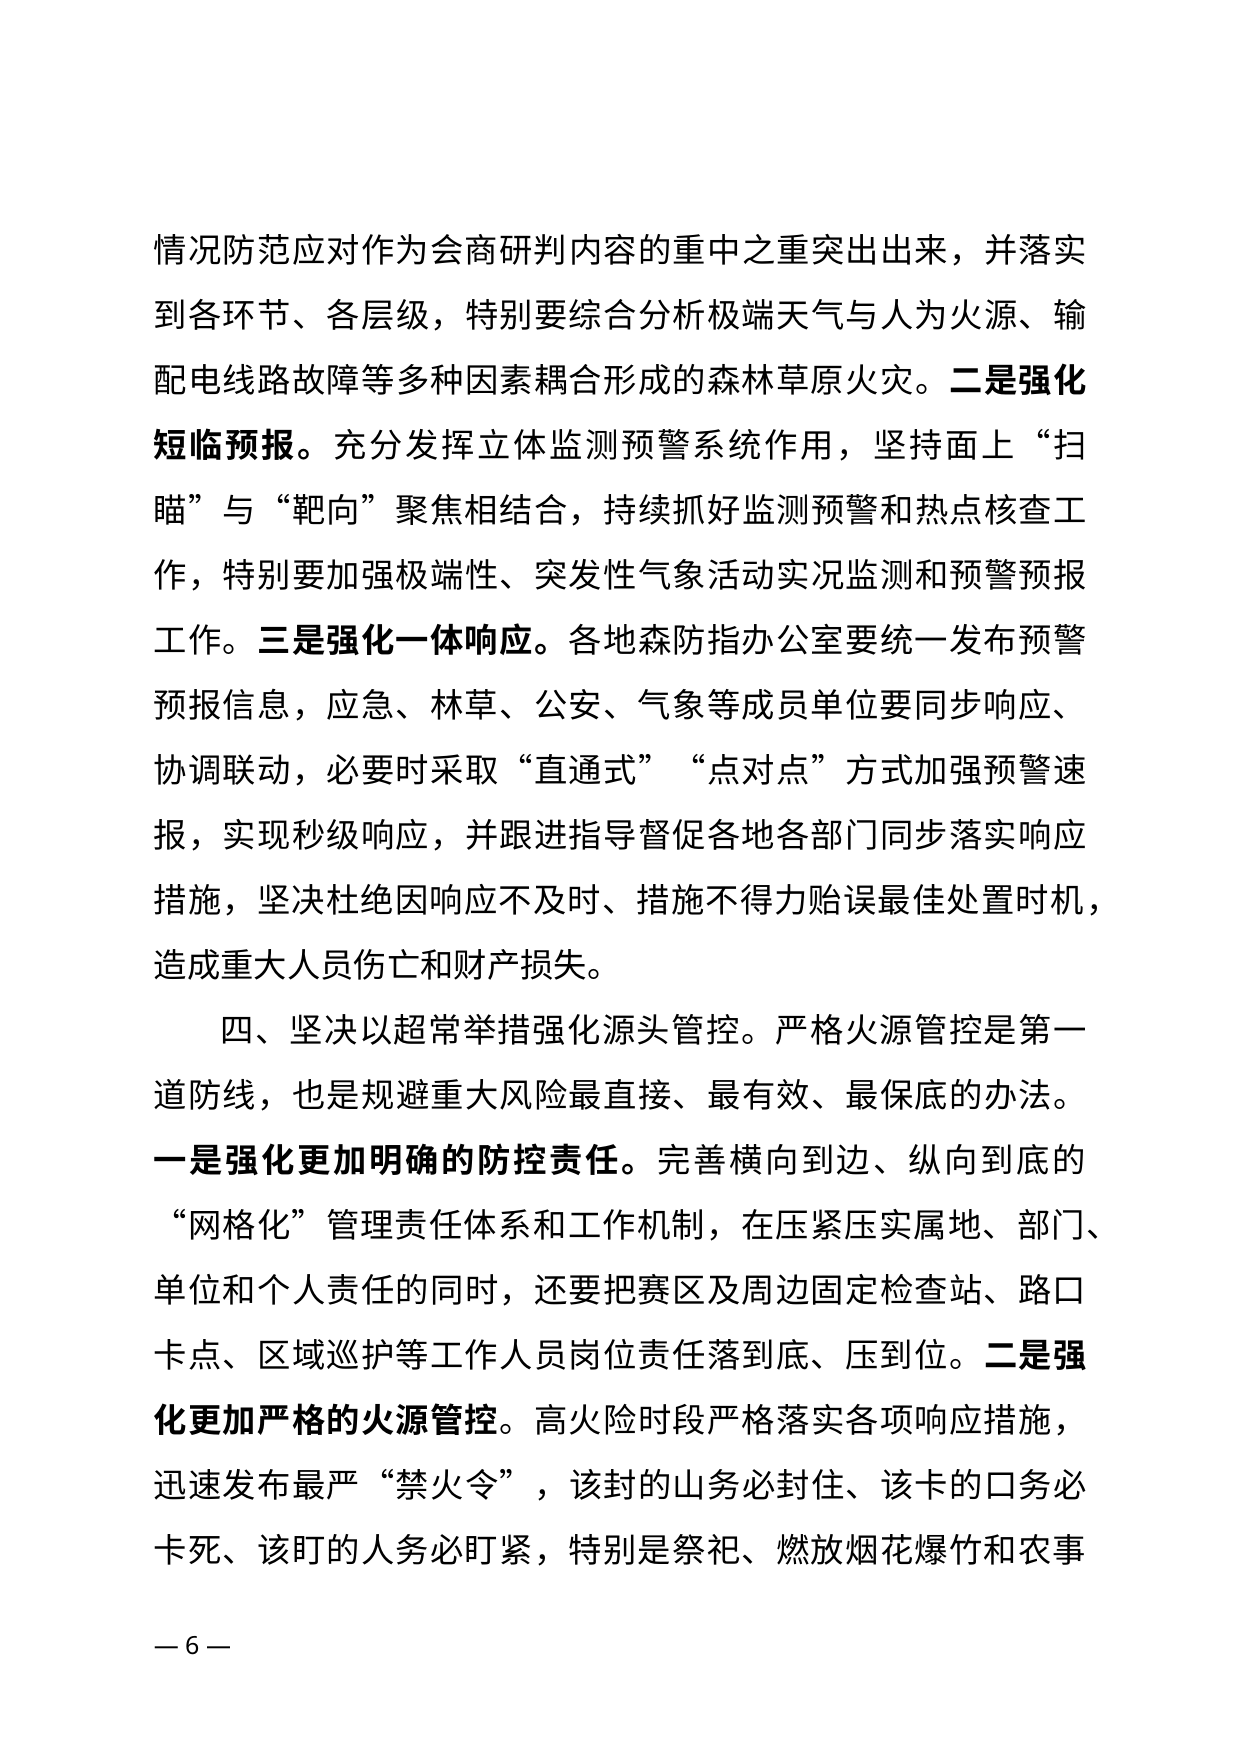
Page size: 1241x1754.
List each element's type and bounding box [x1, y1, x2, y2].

text [153, 215, 1087, 995]
text [153, 995, 1087, 1580]
